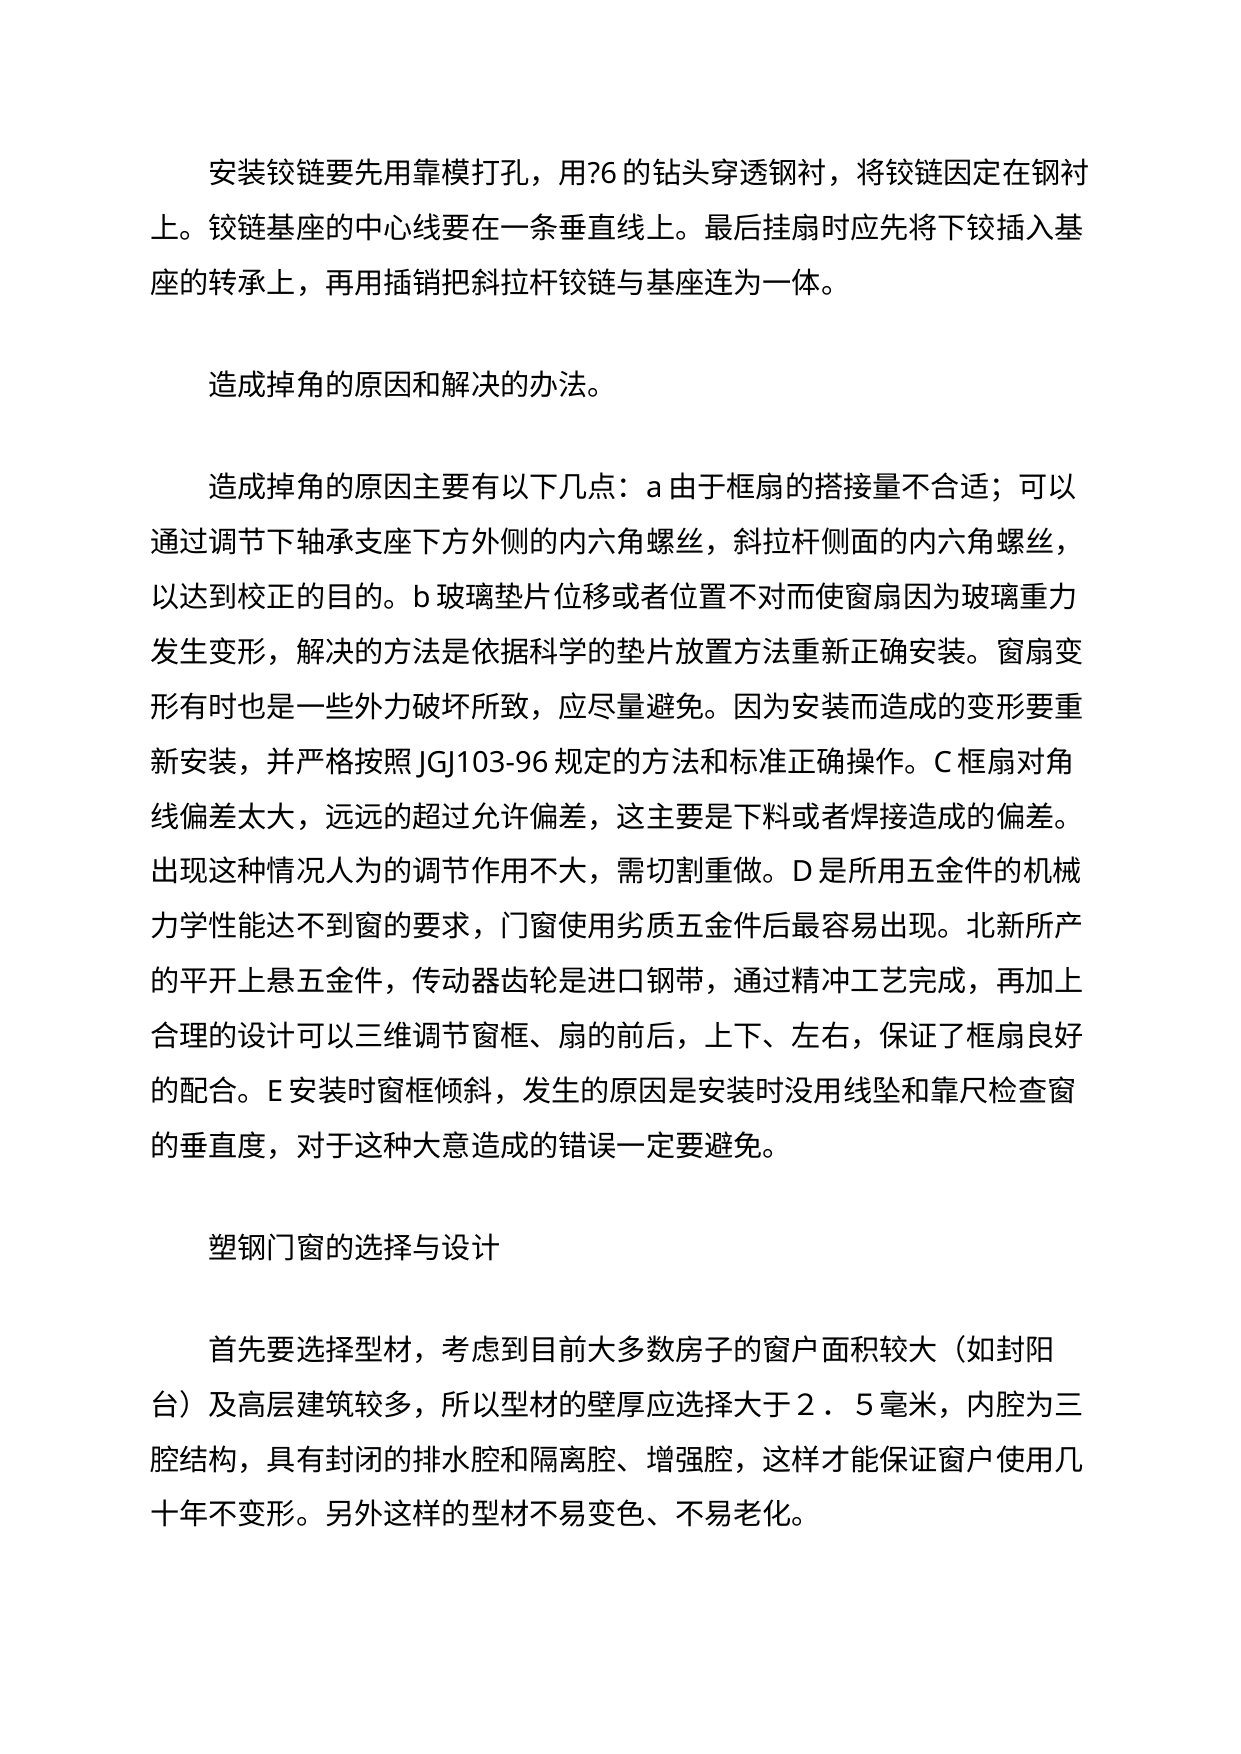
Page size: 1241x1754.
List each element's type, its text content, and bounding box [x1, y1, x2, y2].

text 安装铰链要先用靠模打孔，用?6的钻头穿透钢衬，将铰链因定在钢衬上。铰链基座的中心线要在一条垂直线上。最后挂扇时应先将下铰插入基座的转承上，再用插销把斜拉杆铰链与基座连为一体。 [150, 150, 1090, 302]
text 造成掉角的原因和解决的办法。 [150, 362, 1090, 404]
text 首先要选择型材，考虑到目前大多数房子的窗户面积较大（如封阳台）及高层建筑较多，所以型材的壁厚应选择大于２．５毫米，内腔为三腔结构，具有封闭的排水腔和隔离腔、增强腔，这样才能保证窗户使用几十年不变形。另外这样的型材不易变色、不易老化。 [150, 1326, 1090, 1533]
text 造成掉角的原因主要有以下几点：a由于框扇的搭接量不合适；可以通过调节下轴承支座下方外侧的内六角螺丝，斜拉杆侧面的内六角螺丝，以达到校正的目的。b玻璃垫片位移或者位置不对而使窗扇因为玻璃重力发生变形，解决的方法是依据科学的垫片放置方法重新正确安装。窗扇变形有时也是一些外力破坏所致，应尽量避免。因为安装而造成的变形要重新安装，并严格按照JGJ103-96规定的方法和标准正确操作。C框扇对角线偏差太大，远远的超过允许偏差，这主要是下料或者焊接造成的偏差。出现这种情况人为的调节作用不大，需切割重做。D是所用五金件的机械力学性能达不到窗的要求，门窗使用劣质五金件后最容易出现。北新所产的平开上悬五金件，传动器齿轮是进口钢带，通过精冲工艺完成，再加上合理的设计可以三维调节窗框、扇的前后，上下、左右，保证了框扇良好的配合。E安装时窗框倾斜，发生的原因是安装时没用线坠和靠尺检查窗的垂直度，对于这种大意造成的错误一定要避免。 [150, 463, 1090, 1165]
text 塑钢门窗的选择与设计 [150, 1224, 1090, 1267]
